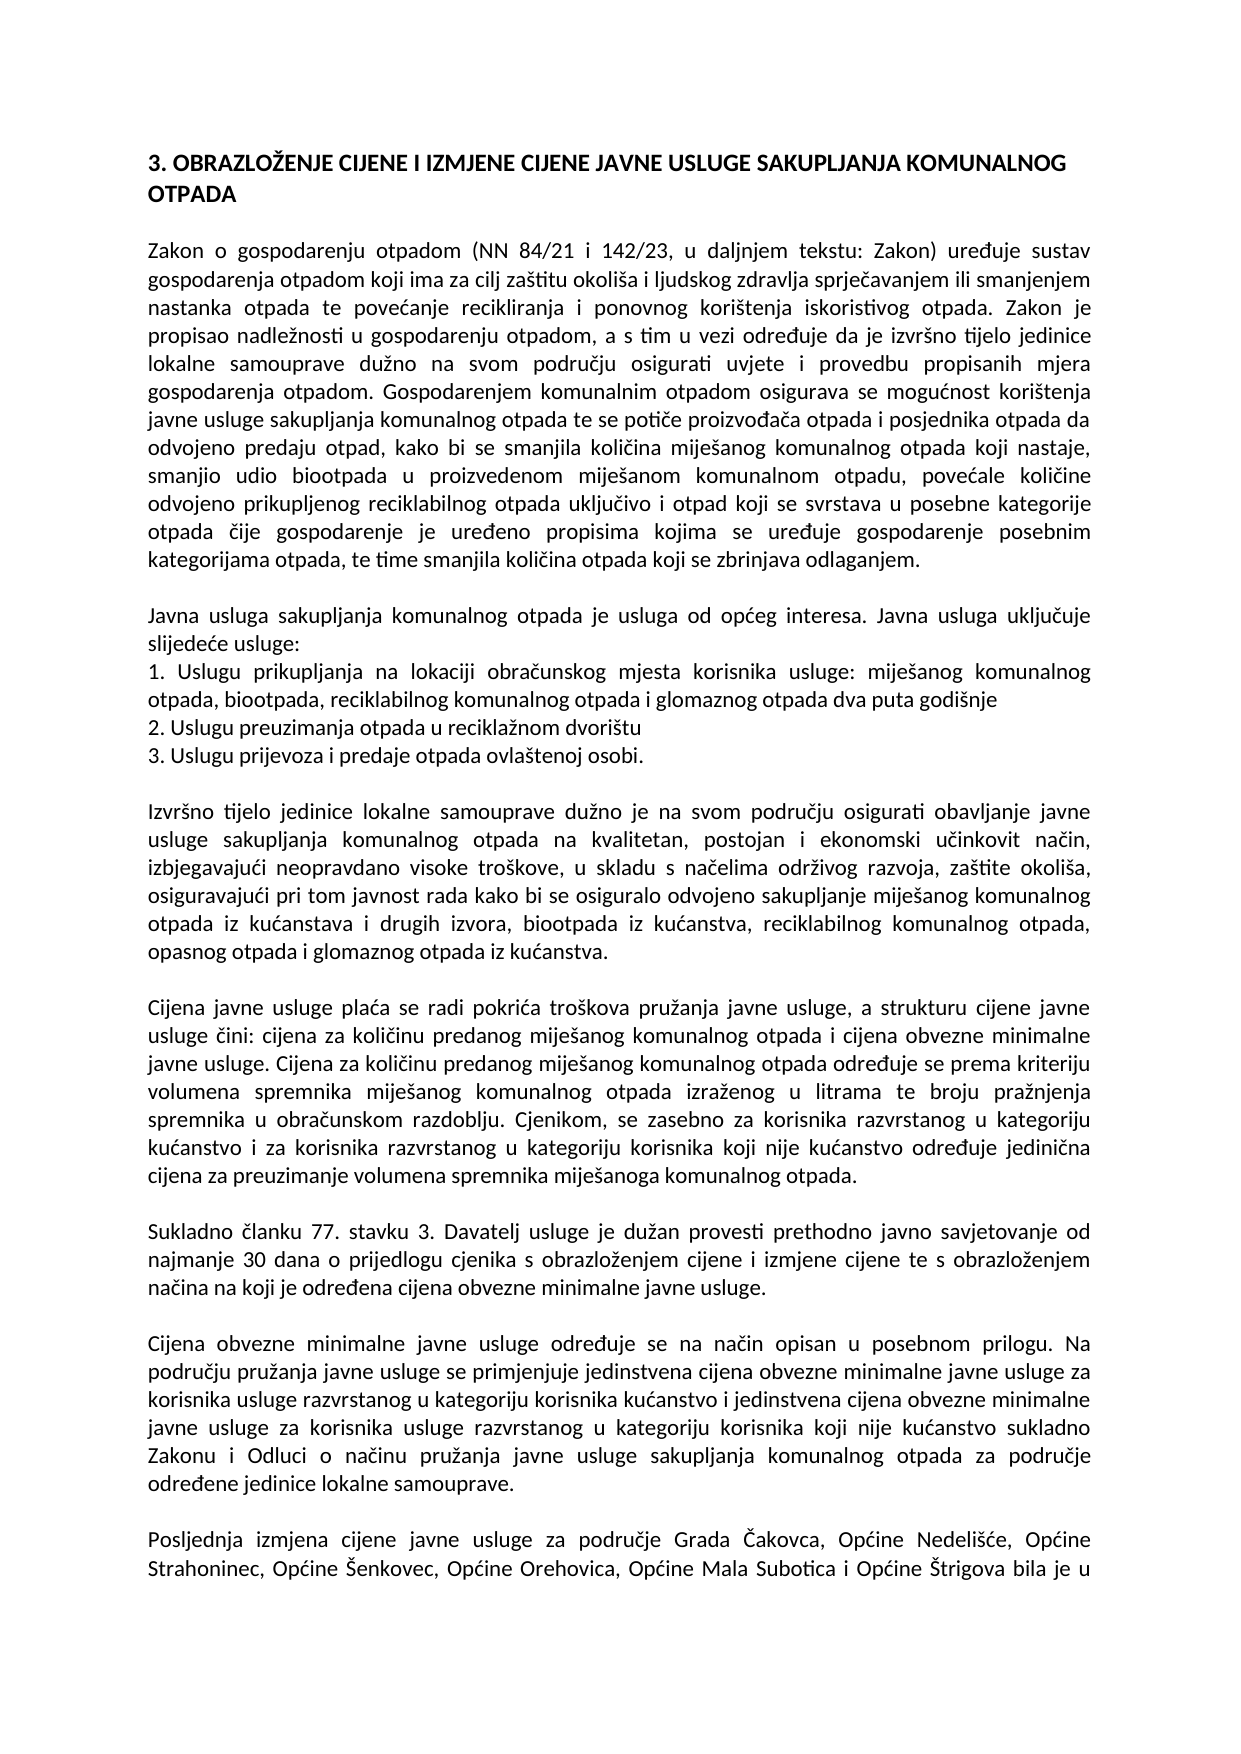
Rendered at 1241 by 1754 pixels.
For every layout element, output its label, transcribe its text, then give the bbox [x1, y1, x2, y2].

text Cijena obvezne minimalne javne usluge određuje se na način opisan u posebnom prilogu. Na području pružanja javne usluge se primjenjuje jedinstvena cijena obvezne minimalne javne usluge za korisnika usluge razvrstanog u kategoriju korisnika kućanstvo i jedinstvena cijena obvezne minimalne javne usluge za korisnika usluge razvrstanog u kategoriju korisnika koji nije kućanstvo sukladno Zakonu i Odluci o načinu pružanja javne usluge sakupljanja komunalnog otpada za područje određene jedinice lokalne samouprave. [148, 1329, 1093, 1498]
text Cijena javne usluge plaća se radi pokrića troškova pružanja javne usluge, a strukturu cijene javne usluge čini: cijena za količinu predanog miješanog komunalnog otpada i cijena obvezne minimalne javne usluge. Cijena za količinu predanog miješanog komunalnog otpada određuje se prema kriteriju volumena spremnika miješanog komunalnog otpada izraženog u litrama te broju pražnjenja spremnika u obračunskom razdoblju. Cjenikom, se zasebno za korisnika razvrstanog u kategoriju kućanstvo i za korisnika razvrstanog u kategoriju korisnika koji nije kućanstvo određuje jedinična cijena za preuzimanje volumena spremnika miješanoga komunalnog otpada. [148, 993, 1093, 1189]
text 1. Uslugu prikupljanja na lokaciji obračunskog mjesta korisnika usluge: miješanog komunalnog otpada, biootpada, reciklabilnog komunalnog otpada i glomaznog otpada dva puta godišnje [148, 657, 1093, 713]
text Javna usluga sakupljanja komunalnog otpada je usluga od općeg interesa. Javna usluga uključuje slijedeće usluge: [148, 601, 1093, 657]
text 3. OBRAZLOŽENJE CIJENE I IZMJENE CIJENE JAVNE USLUGE SAKUPLJANJA KOMUNALNOG OTPADA [148, 148, 1093, 209]
text 3. Uslugu prijevoza i predaje otpada ovlaštenoj osobi. [148, 741, 1093, 769]
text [148, 1526, 1093, 1582]
text 2. Uslugu preuzimanja otpada u reciklažnom dvorištu [148, 713, 1093, 741]
text Izvršno tijelo jedinice lokalne samouprave dužno je na svom području osigurati obavljanje javne usluge sakupljanja komunalnog otpada na kvalitetan, postojan i ekonomski učinkovit način, izbjegavajući neopravdano visoke troškove, u skladu s načelima održivog razvoja, zaštite okoliša, osiguravajući pri tom javnost rada kako bi se osiguralo odvojeno sakupljanje miješanog komunalnog otpada iz kućanstava i drugih izvora, biootpada iz kućanstva, reciklabilnog komunalnog otpada, opasnog otpada i glomaznog otpada iz kućanstva. [148, 797, 1093, 965]
text Zakon o gospodarenju otpadom (NN 84/21 i 142/23, u daljnjem tekstu: Zakon) uređuje sustav gospodarenja otpadom koji ima za cilj zaštitu okoliša i ljudskog zdravlja sprječavanjem ili smanjenjem nastanka otpada te povećanje recikliranja i ponovnog korištenja iskoristivog otpada. Zakon je propisao nadležnosti u gospodarenju otpadom, a s tim u vezi određuje da je izvršno tijelo jedinice lokalne samouprave dužno na svom području osigurati uvjete i provedbu propisanih mjera gospodarenja otpadom. Gospodarenjem komunalnim otpadom osigurava se mogućnost korištenja javne usluge sakupljanja komunalnog otpada te se potiče proizvođača otpada i posjednika otpada da odvojeno predaju otpad, kako bi se smanjila količina miješanog komunalnog otpada koji nastaje, smanjio udio biootpada u proizvedenom miješanom komunalnom otpadu, povećale količine odvojeno prikupljenog reciklabilnog otpada uključivo i otpad koji se svrstava u posebne kategorije otpada čije gospodarenje je uređeno propisima kojima se uređuje gospodarenje posebnim kategorijama otpada, te time smanjila količina otpada koji se zbrinjava odlaganjem. [148, 237, 1093, 573]
text Sukladno članku 77. stavku 3. Davatelj usluge je dužan provesti prethodno javno savjetovanje od najmanje 30 dana o prijedlogu cjenika s obrazloženjem cijene i izmjene cijene te s obrazloženjem načina na koji je određena cijena obvezne minimalne javne usluge. [148, 1217, 1093, 1301]
